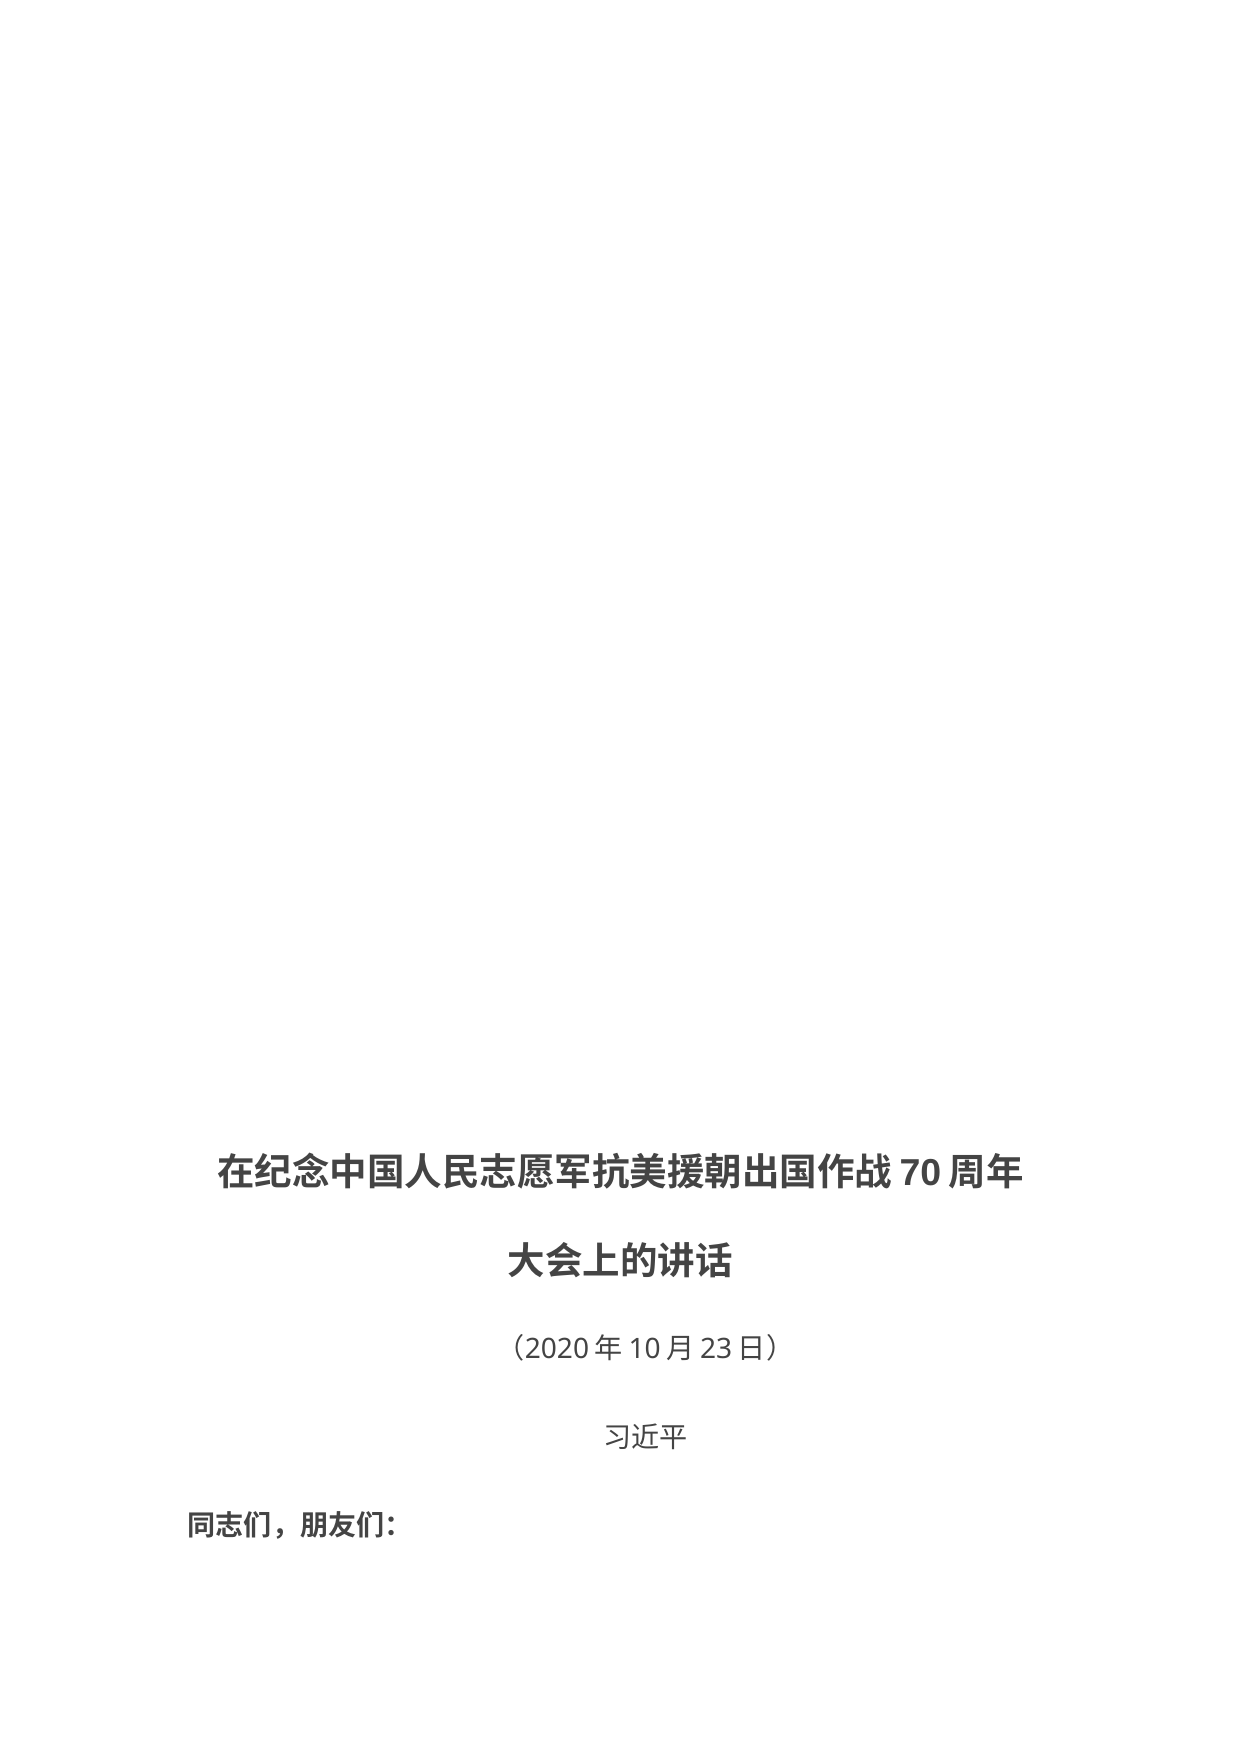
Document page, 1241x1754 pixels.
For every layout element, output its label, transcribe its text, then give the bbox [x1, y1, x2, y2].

text 在纪念中国人民志愿军抗美援朝出国作战70周年 [187, 1137, 1053, 1202]
text 习近平 [187, 1402, 1053, 1467]
text 大会上的讲话 [187, 1225, 1053, 1290]
text （2020年10月23日） [187, 1314, 1053, 1379]
text 同志们，朋友们： [187, 1491, 1053, 1556]
